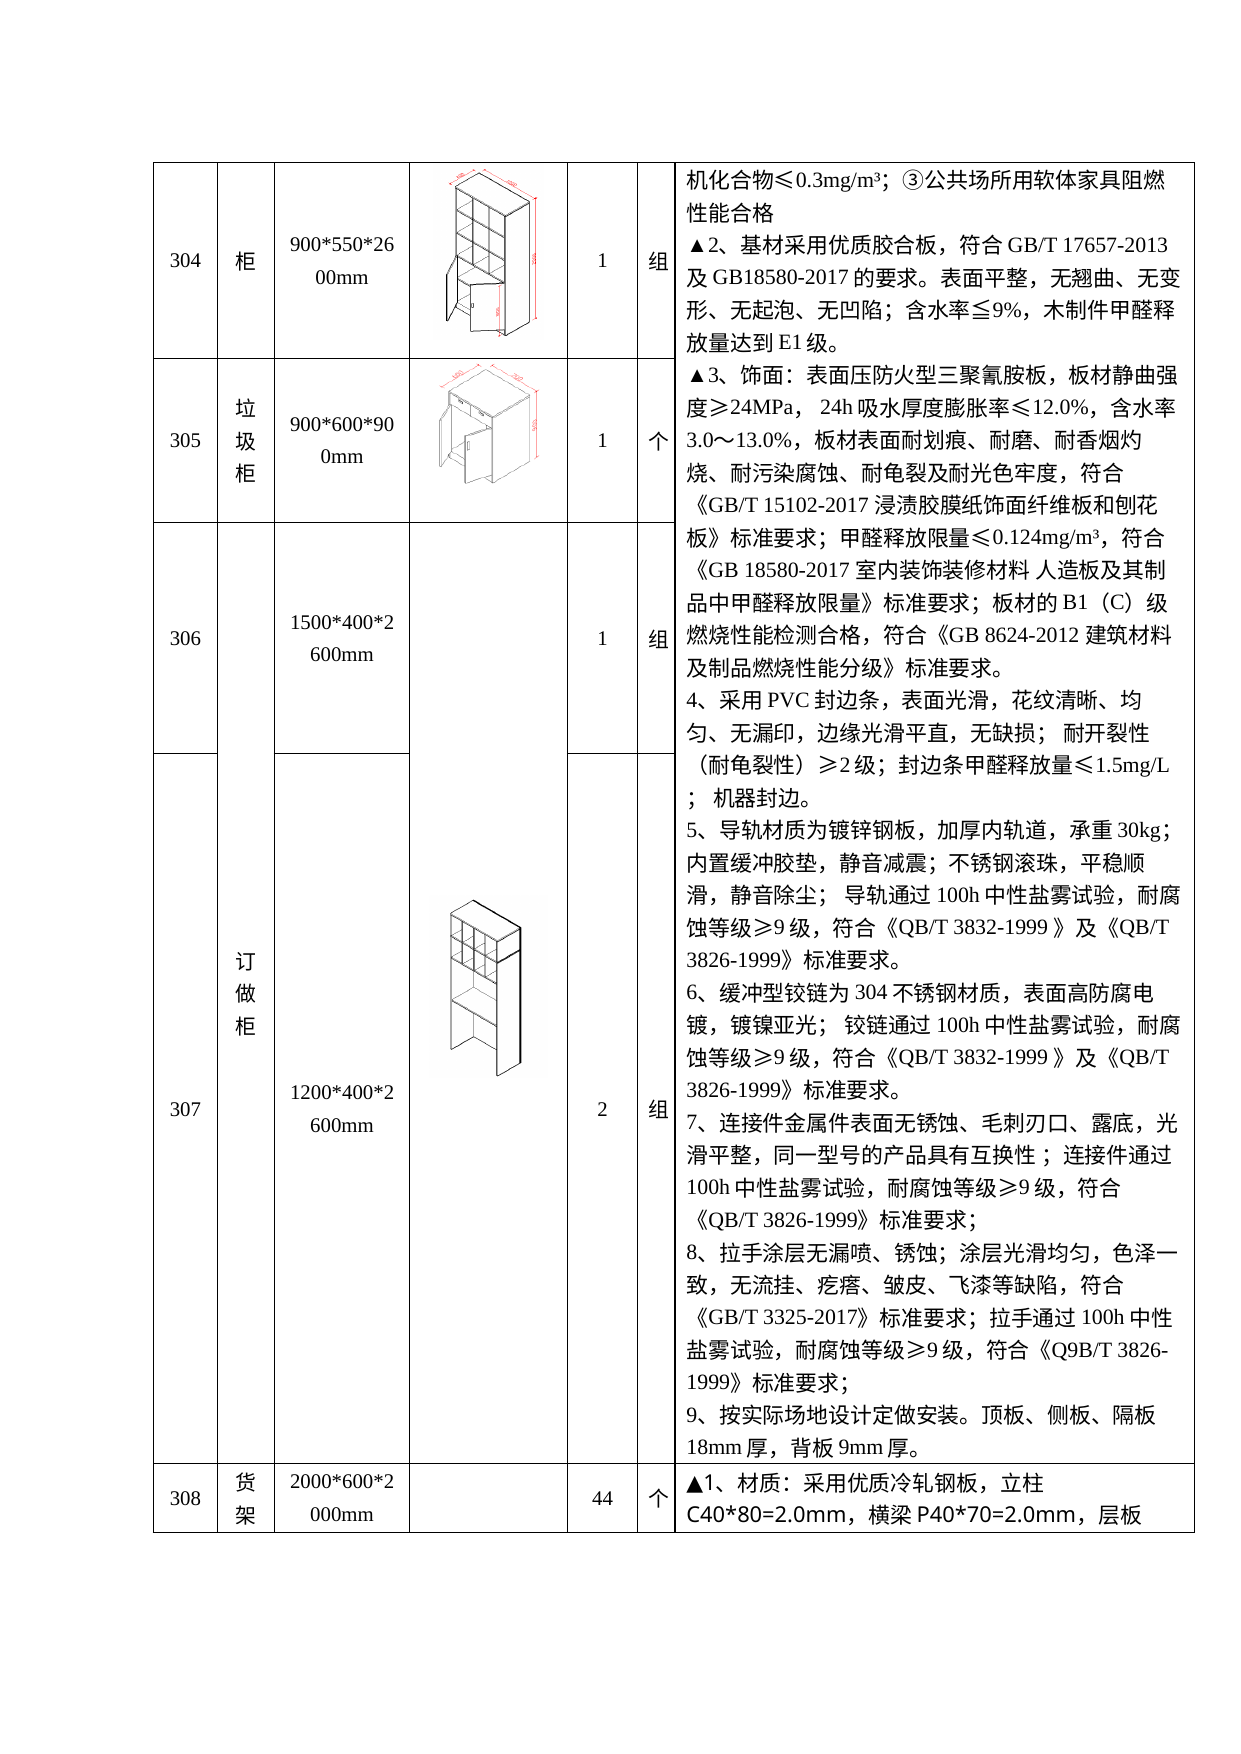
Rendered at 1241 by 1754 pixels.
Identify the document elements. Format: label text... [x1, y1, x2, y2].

table_cell 900*600*900mm [275, 359, 409, 522]
table_cell 垃圾柜 [218, 359, 274, 522]
table_cell 1200*400*2600mm [275, 754, 409, 1463]
table_cell [410, 163, 567, 358]
table_cell 2000*600*2000mm [275, 1464, 409, 1532]
picture [432, 163, 545, 340]
picture [429, 895, 548, 1078]
table_cell 305 [154, 359, 217, 522]
table_cell 304 [154, 163, 217, 358]
table_cell [410, 1464, 567, 1532]
table_cell 订做柜 [218, 523, 274, 1463]
table_cell 307 [154, 754, 217, 1463]
table_cell 组 [638, 754, 674, 1463]
table_cell 308 [154, 1464, 217, 1532]
table_cell 组 [638, 163, 674, 358]
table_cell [676, 1464, 1194, 1532]
table_cell 1 [568, 523, 637, 753]
table_cell 44 [568, 1464, 637, 1532]
table_cell 组 [638, 523, 674, 753]
table_cell 900*550*2600mm [275, 163, 409, 358]
table_cell 1 [568, 163, 637, 358]
table_cell [410, 523, 567, 1463]
table_cell [410, 359, 567, 522]
table_cell 1 [568, 359, 637, 522]
table_cell 储物柜 [218, 163, 274, 358]
table_cell 个 [638, 1464, 674, 1532]
table_cell 1500*400*2600mm [275, 523, 409, 753]
table_cell 306 [154, 523, 217, 753]
picture [436, 359, 541, 501]
table_cell 货架 [218, 1464, 274, 1532]
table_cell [676, 163, 1194, 1463]
table_cell 2 [568, 754, 637, 1463]
table_cell 个 [638, 359, 674, 522]
